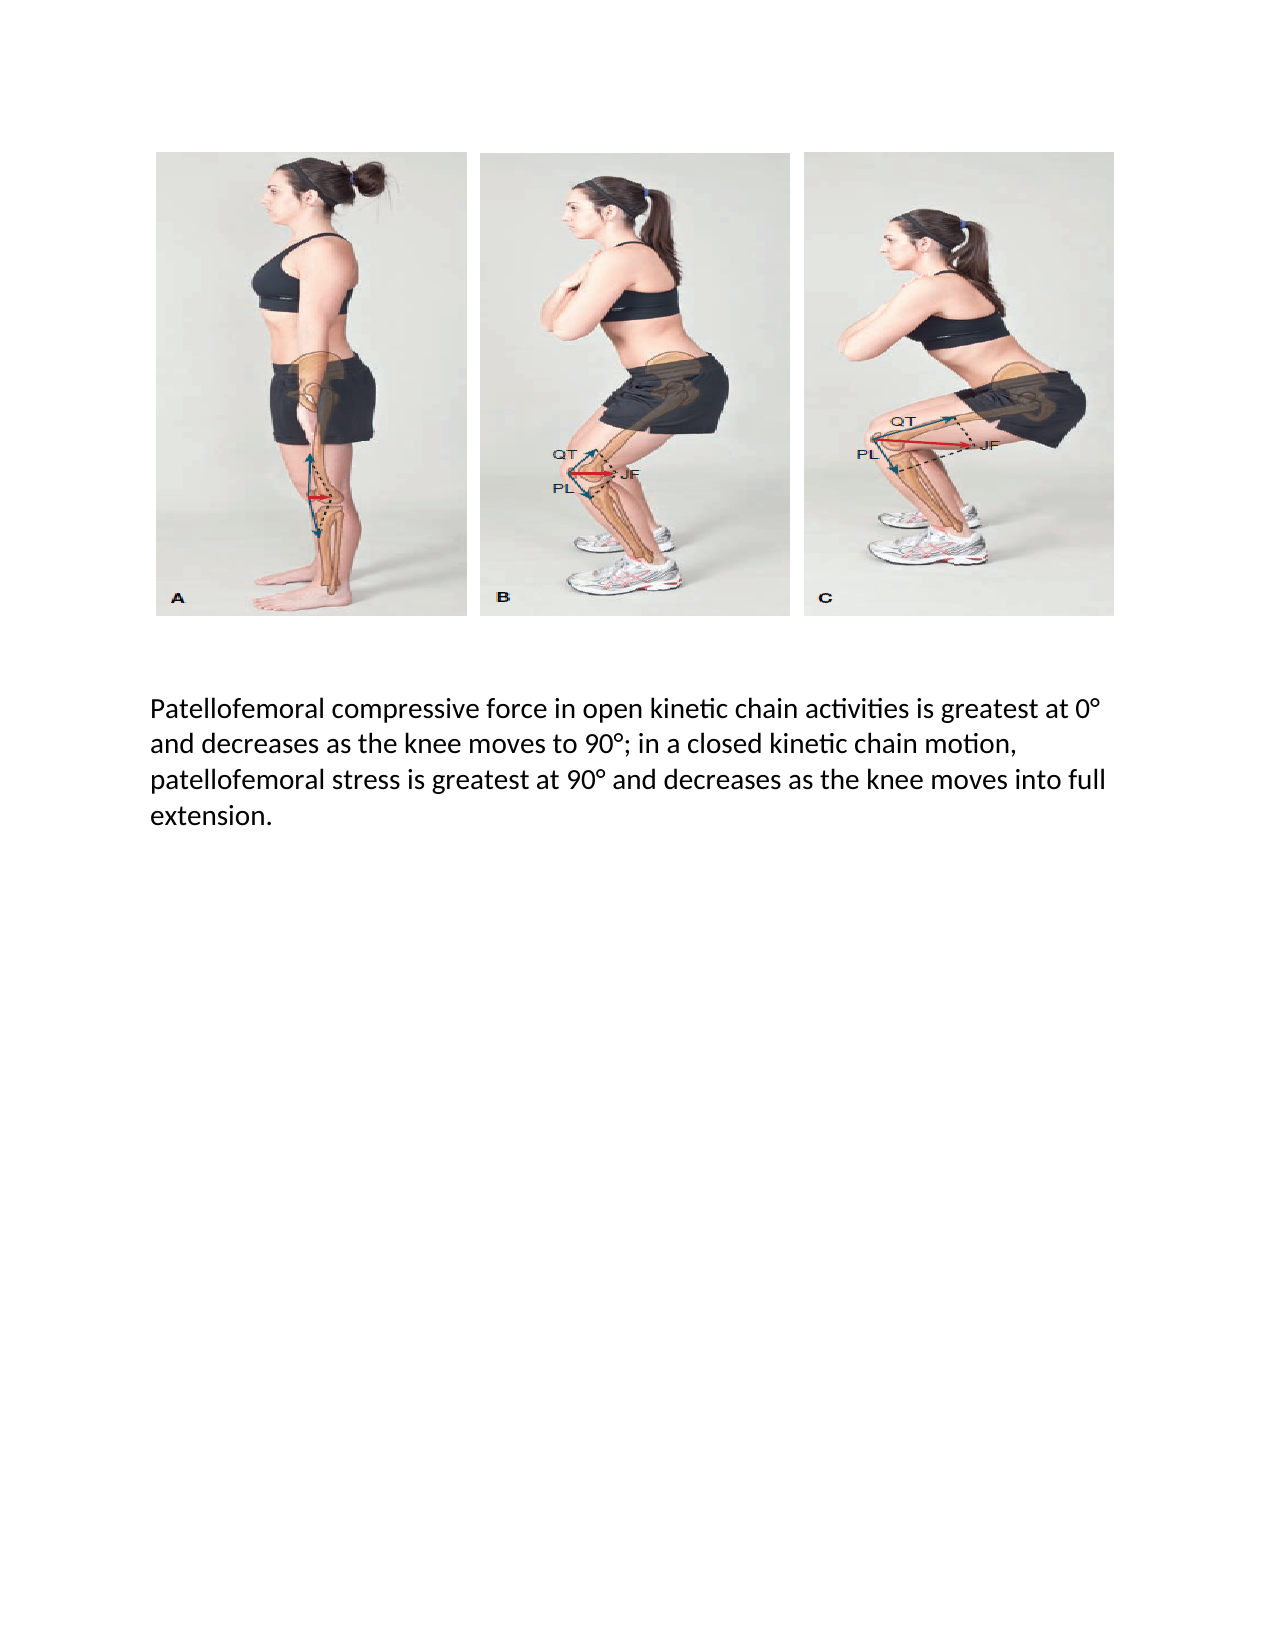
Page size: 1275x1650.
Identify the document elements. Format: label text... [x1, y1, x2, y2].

text Patellofemoral compressive force in open kinetic chain activities is greatest at 0° and decreases as the knee moves to 90°; in a closed kinetic chain motion, patellofemoral stress is greatest at 90° and decreases as the knee moves into full extension. [150, 690, 1125, 832]
picture [150, 150, 1125, 619]
